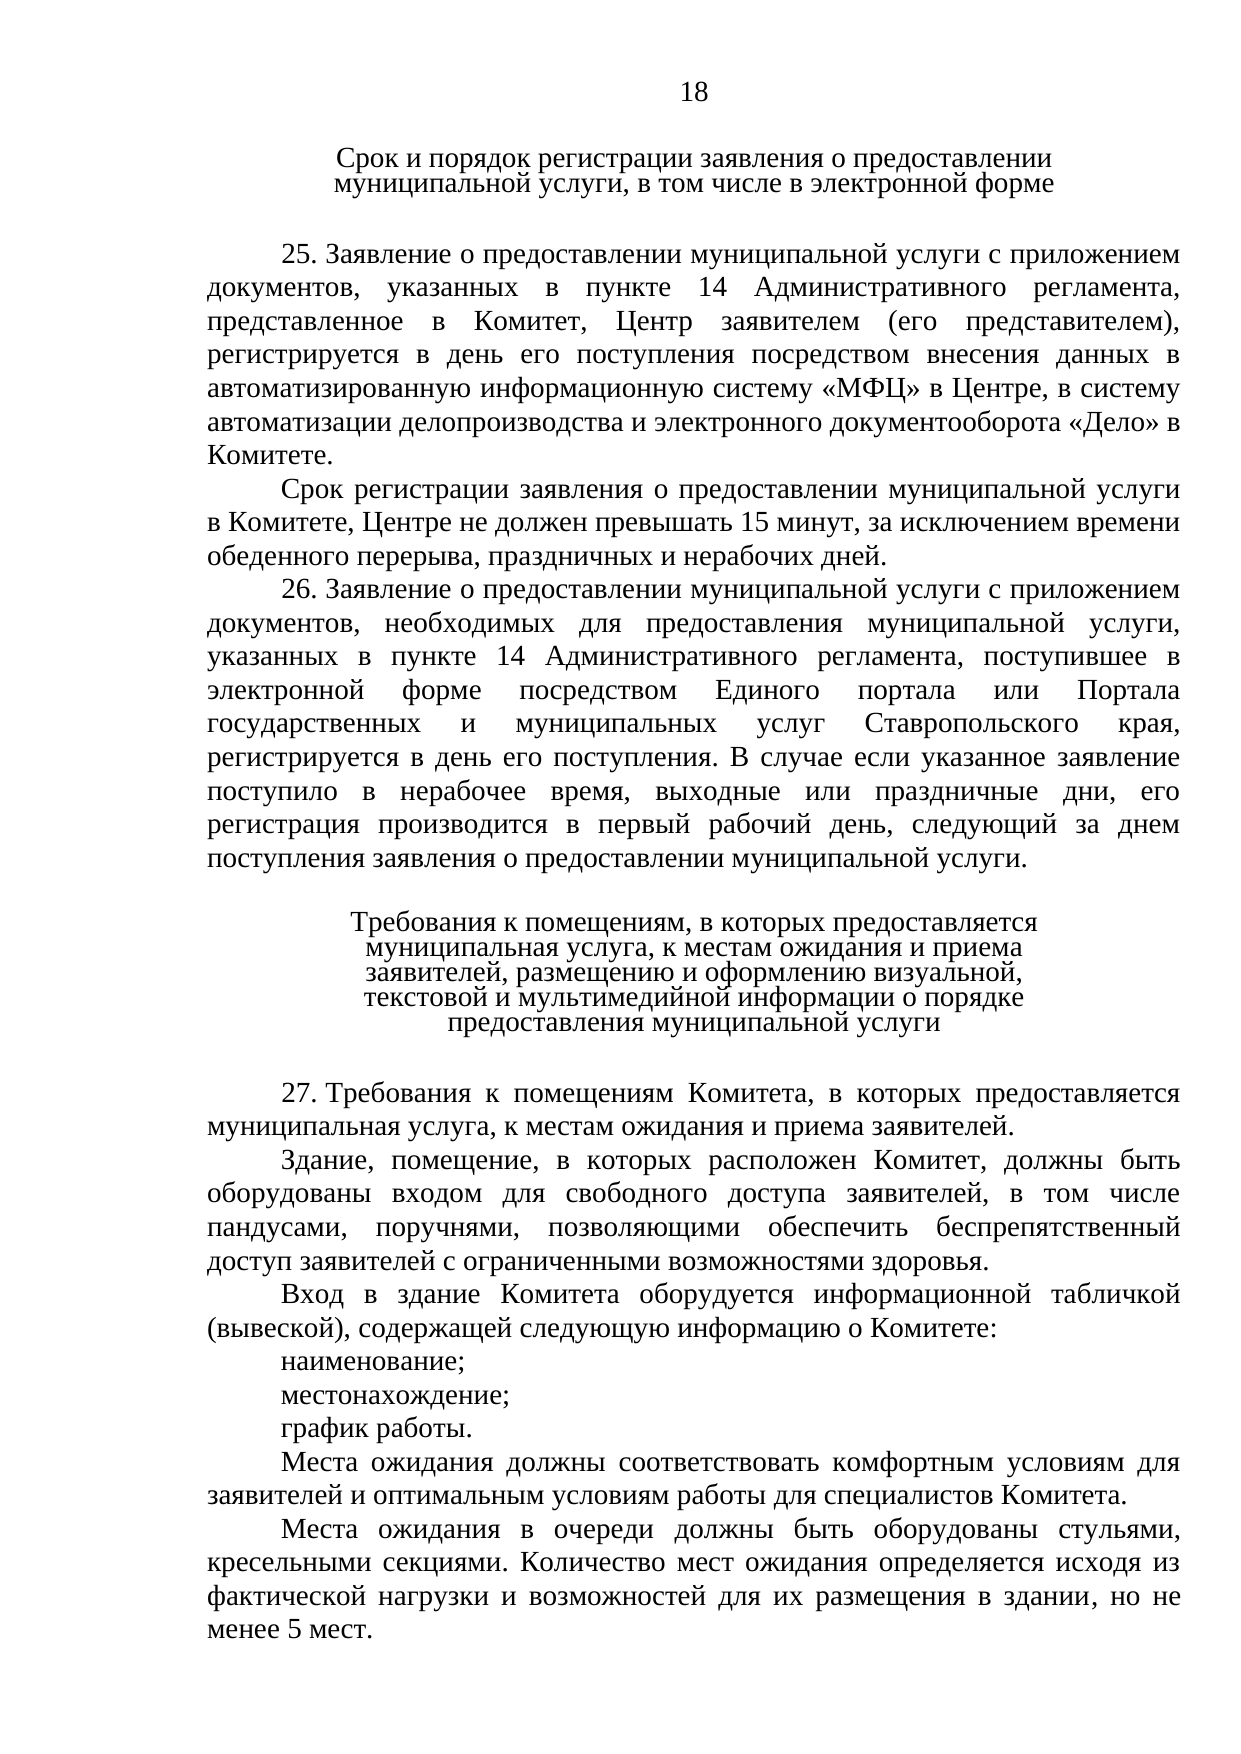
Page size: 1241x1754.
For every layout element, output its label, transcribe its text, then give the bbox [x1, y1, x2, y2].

text график работы. [207, 1410, 1181, 1444]
text Вход в здание Комитета оборудуется информационной табличкой (вывеской), содержащей следующую информацию о Комитете: [207, 1276, 1181, 1343]
list Заявление о предоставлении муниципальной услуги с приложением документов, необходимых для предоставления муниципальной услуги, указанных в пункте 14 Административного регламента, поступившее в электронной форме посредством Единого портала или Портала государственных и муниципальных услуг Ставропольского края, регистрируется в день его поступления. В случае если указанное заявление поступило в нерабочее время, выходные или праздничные дни, его регистрация производится в первый рабочий день, следующий за днем поступления заявления о предоставлении муниципальной услуги. [207, 571, 1181, 873]
text Срок регистрации заявления о предоставлении муниципальной услуги в Комитете, Центре не должен превышать 15 минут, за исключением времени обеденного перерыва, праздничных и нерабочих дней. [207, 471, 1181, 571]
text Требования к помещениям, в которых предоставляется муниципальная услуга, к местам ожидания и приема заявителей, размещению и оформлению визуальной, текстовой и мультимедийной информации о порядке предоставления муниципальной услуги [325, 912, 1063, 1037]
text Срок и порядок регистрации заявления о предоставлении муниципальной услуги, в том числе в электронной форме [325, 148, 1063, 198]
list Заявление о предоставлении муниципальной услуги с приложением документов, указанных в пункте 14 Административного регламента, представленное в Комитет, Центр заявителем (его представителем), регистрируется в день его поступления посредством внесения данных в автоматизированную информационную систему «МФЦ» в Центре, в систему автоматизации делопроизводства и электронного документооборота «Дело» в Комитете. [207, 236, 1181, 471]
text Здание, помещение, в которых расположен Комитет, должны быть оборудованы входом для свободного доступа заявителей, в том числе пандусами, поручнями, позволяющими обеспечить беспрепятственный доступ заявителей с ограниченными возможностями здоровья. [207, 1142, 1181, 1276]
text наименование; [207, 1343, 1181, 1377]
list Требования к помещениям Комитета, в которых предоставляется муниципальная услуга, к местам ожидания и приема заявителей. [207, 1075, 1181, 1142]
text Места ожидания в очереди должны быть оборудованы стульями, кресельными секциями. Количество мест ожидания определяется исходя из фактической нагрузки и возможностей для их размещения в здании, но не менее 5 мест. [207, 1511, 1181, 1645]
text Места ожидания должны соответствовать комфортным условиям для заявителей и оптимальным условиям работы для специалистов Комитета. [207, 1444, 1181, 1511]
text местонахождение; [207, 1377, 1181, 1410]
